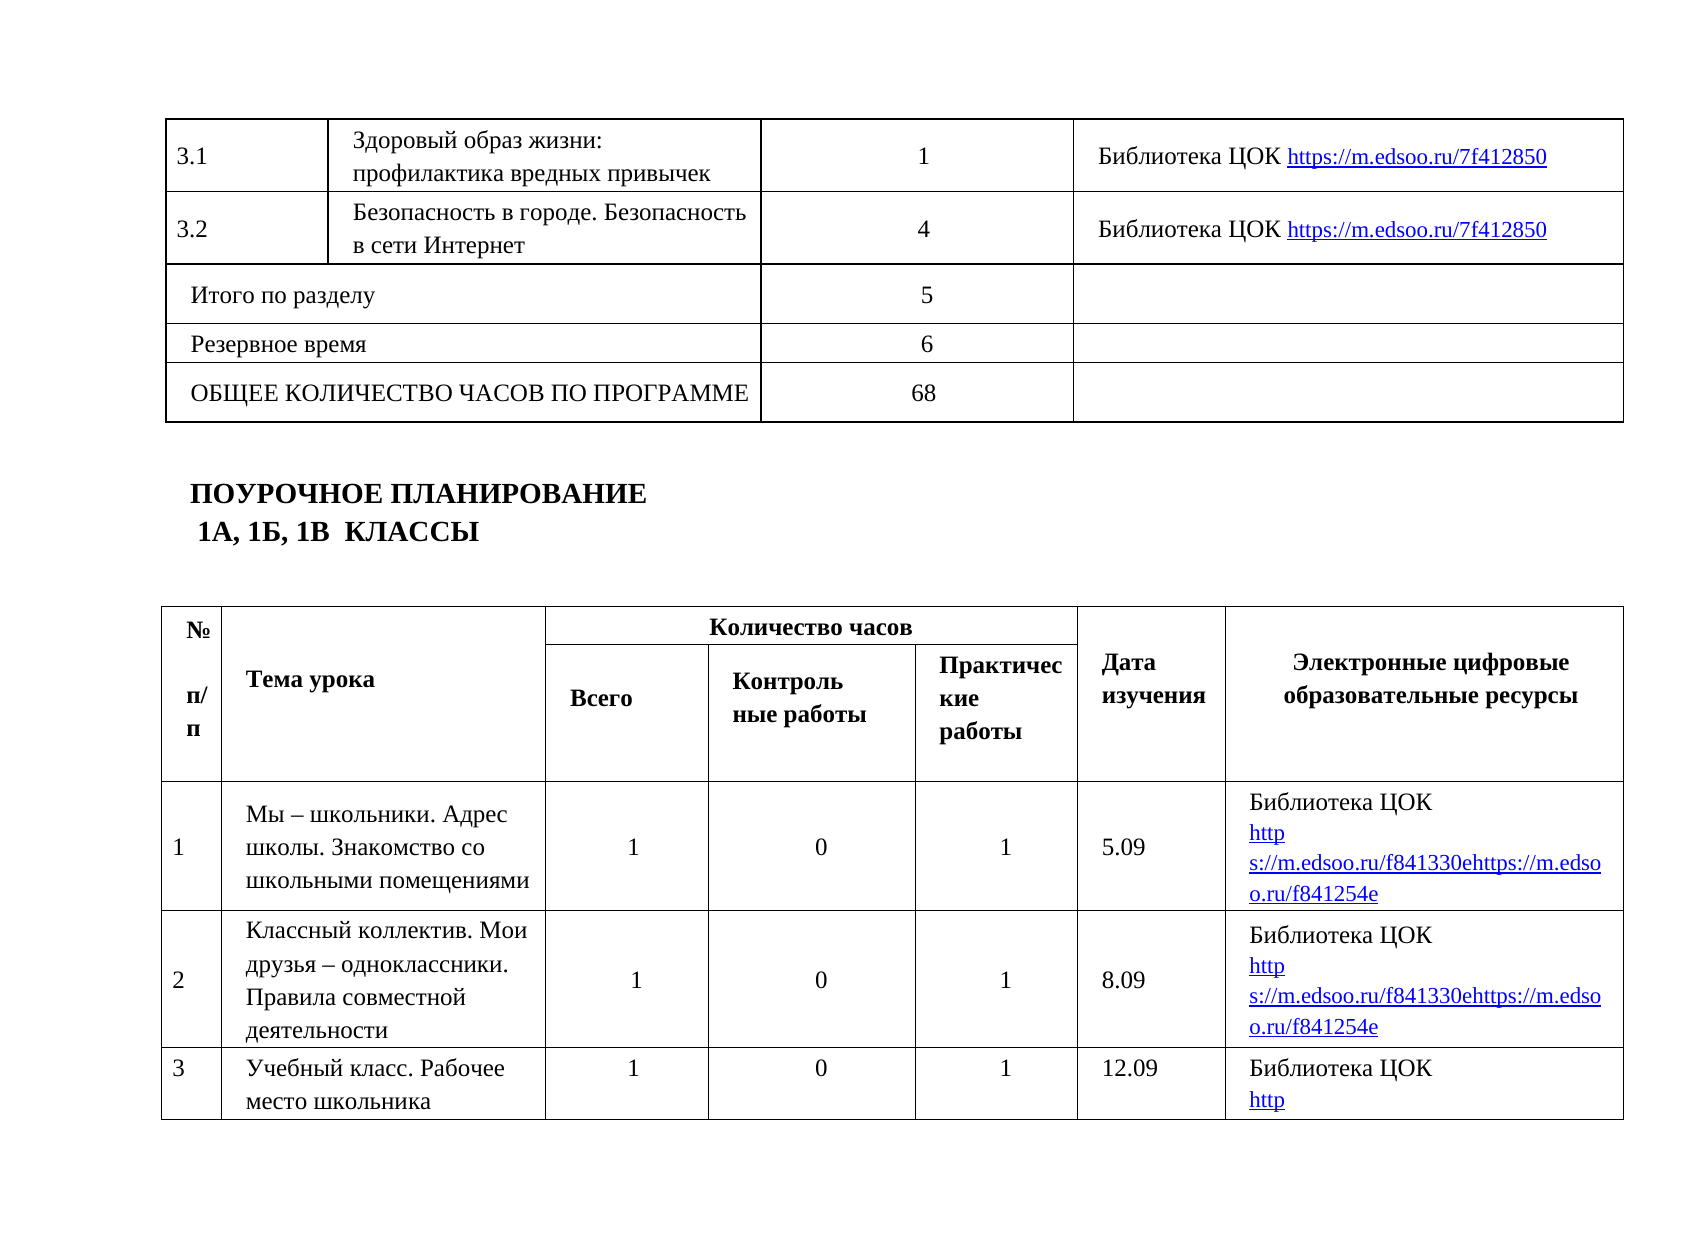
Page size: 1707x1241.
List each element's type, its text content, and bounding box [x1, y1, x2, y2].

table_cell 1 [546, 911, 708, 1047]
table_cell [222, 1048, 545, 1119]
table_cell 3 [162, 1048, 221, 1119]
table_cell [1226, 1048, 1623, 1119]
text ПОУРОЧНОЕ ПЛАНИРОВАНИЕ [190, 476, 1618, 509]
table_cell 2 [162, 911, 221, 1047]
table_cell Контроль ные работы [709, 645, 915, 781]
table_header № п/п [162, 607, 221, 781]
table_cell 5.09 [1078, 782, 1225, 910]
table_cell 1 [546, 782, 708, 910]
table_cell Библиотека ЦОК https://m.edsoo.ru/f841330ehttps://m.edsoo.ru/f841254e [1226, 782, 1623, 910]
table_cell Классный коллектив. Мои друзья – одноклассники. Правила совместной деятельности [222, 911, 545, 1047]
table_cell [1074, 265, 1623, 322]
table_cell [1074, 363, 1623, 421]
table_cell 68 [762, 363, 1073, 421]
table_cell 0 [709, 782, 915, 910]
table_cell 6 [762, 324, 1073, 362]
table_cell 1 [546, 1048, 708, 1119]
table_cell 4 [762, 192, 1073, 263]
table_cell Всего [546, 645, 708, 781]
table_header Тема урока [222, 607, 545, 781]
table_cell 0 [709, 911, 915, 1047]
table_cell 5 [762, 265, 1073, 322]
table_cell Практические работы [916, 645, 1077, 781]
table_cell 1 [762, 120, 1073, 191]
table_cell 1 [916, 911, 1077, 1047]
text 1А, 1Б, 1В КЛАССЫ [190, 514, 1618, 548]
table_cell 1 [916, 1048, 1077, 1119]
table_cell Итого по разделу [167, 265, 760, 322]
table_cell 1 [162, 782, 221, 910]
table_header Электронные цифровые образовательные ресурсы [1226, 607, 1623, 781]
table_cell Резервное время [167, 324, 760, 362]
table_cell 3.2 [167, 192, 327, 263]
table_cell [1074, 324, 1623, 362]
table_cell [1226, 911, 1623, 1047]
table_cell 1 [916, 782, 1077, 910]
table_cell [1074, 192, 1623, 263]
table_cell 8.09 [1078, 911, 1225, 1047]
table_cell Безопасность в городе. Безопасность в сети Интернет [329, 192, 760, 263]
table_cell 3.1 [167, 120, 327, 191]
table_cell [1074, 120, 1623, 191]
table_header Дата изучения [1078, 607, 1225, 781]
table_cell 0 [709, 1048, 915, 1119]
table_cell 12.09 [1078, 1048, 1225, 1119]
table_header Количество часов [546, 607, 1077, 644]
table_cell Мы – школьники. Адрес школы. Знакомство со школьными помещениями [222, 782, 545, 910]
table_cell Здоровый образ жизни: профилактика вредных привычек [329, 120, 760, 191]
table_cell ОБЩЕЕ КОЛИЧЕСТВО ЧАСОВ ПО ПРОГРАММЕ [167, 363, 760, 421]
